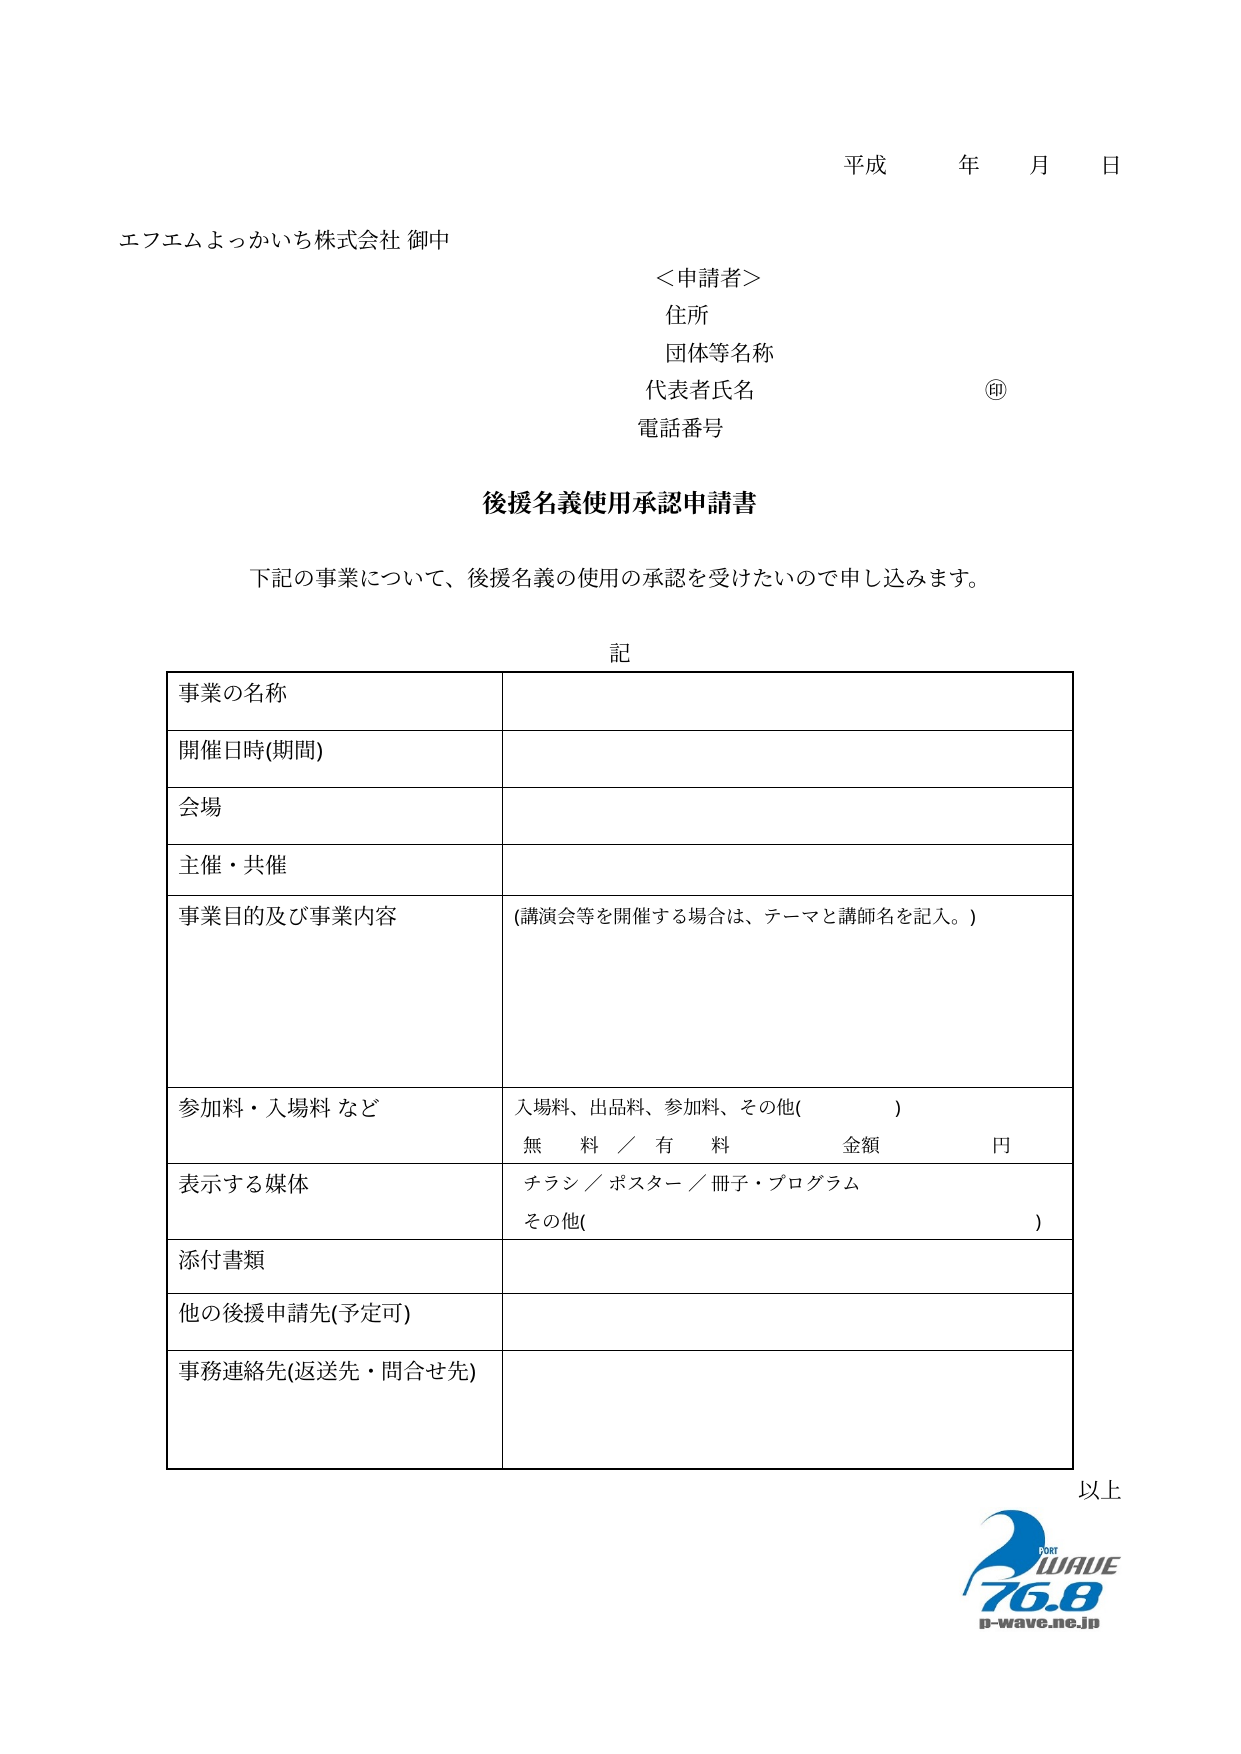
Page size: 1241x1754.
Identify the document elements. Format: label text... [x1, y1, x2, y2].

table_cell [503, 845, 1072, 895]
picture [958, 1507, 1123, 1632]
table_cell [503, 788, 1072, 844]
table_cell 開催日時(期間) [168, 731, 502, 787]
table_header 事業の名称 [168, 673, 502, 730]
text エフエムよっかいち株式会社 御中 [118, 221, 1122, 258]
text 後援名義使用承認申請書 [118, 483, 1122, 521]
table_cell 表示する媒体 [168, 1164, 502, 1239]
table_cell 事業目的及び事業内容 [168, 896, 502, 1087]
table_cell 入場料、出品料、参加料、その他( ) 無 料 ／ 有 料 金額 円 [503, 1088, 1072, 1163]
table_cell (講演会等を開催する場合は、テーマと講師名を記入。) [503, 896, 1072, 1087]
text 代表者氏名 ㊞ [118, 371, 1063, 408]
table_header [503, 673, 1072, 730]
table_cell 主催・共催 [168, 845, 502, 895]
text ＜申請者＞ [118, 258, 1034, 296]
table_cell [503, 731, 1072, 787]
table_cell 参加料・入場料 など [168, 1088, 502, 1163]
table_cell チラシ ／ ポスター ／ 冊子・プログラム その他( ) [503, 1164, 1072, 1239]
table_cell 他の後援申請先(予定可) [168, 1294, 502, 1350]
subtitle 記 [118, 633, 1122, 671]
table_cell [503, 1294, 1072, 1350]
text 平成 年 月 日 [118, 146, 1122, 183]
text 団体等名称 [118, 333, 1034, 371]
table_cell [503, 1240, 1072, 1293]
table_cell 添付書類 [168, 1240, 502, 1293]
text 以上 [118, 1470, 1122, 1507]
text 住所 [118, 296, 1034, 333]
table_cell 事務連絡先(返送先・問合せ先) [168, 1351, 502, 1468]
table_cell 会場 [168, 788, 502, 844]
text 電話番号 [118, 408, 1034, 446]
table_cell [503, 1351, 1072, 1468]
text 下記の事業について、後援名義の使用の承認を受けたいので申し込みます。 [118, 558, 1122, 596]
